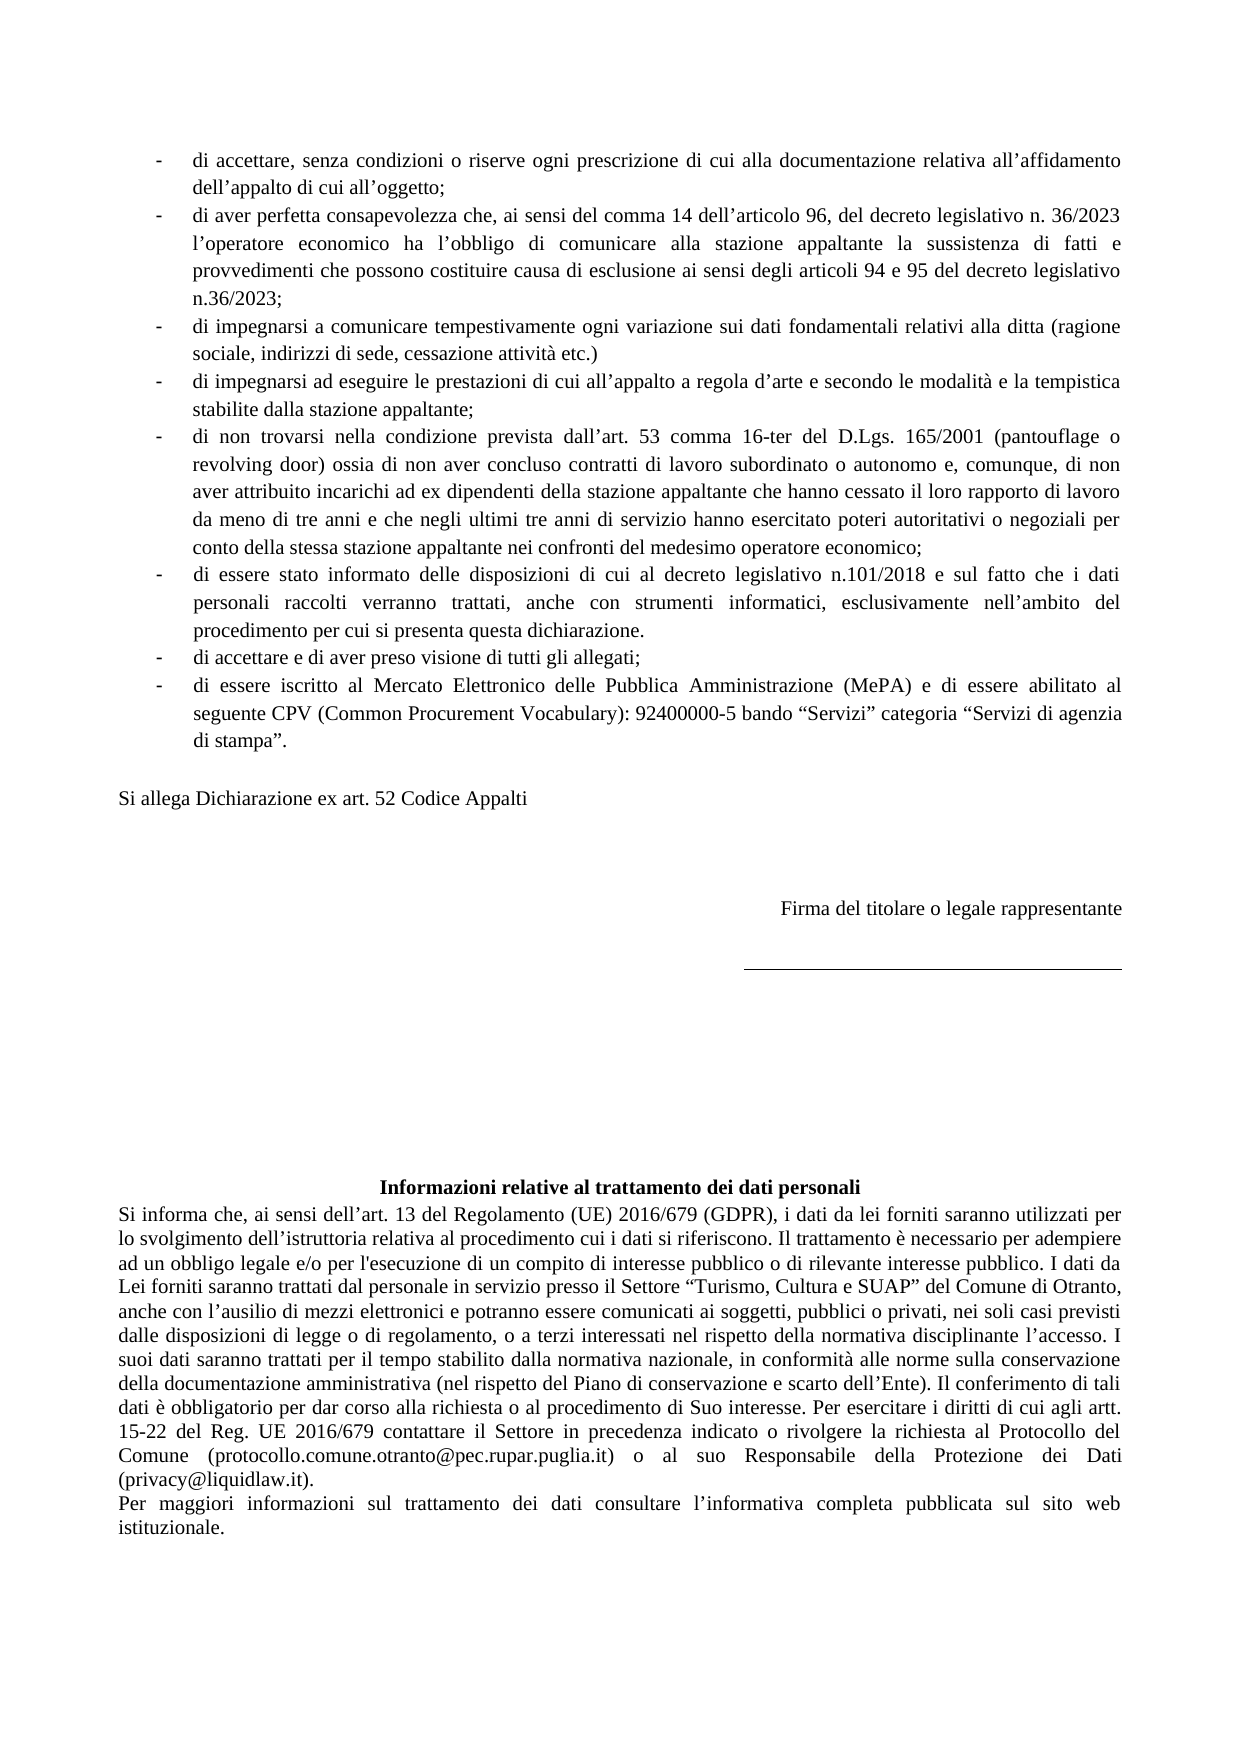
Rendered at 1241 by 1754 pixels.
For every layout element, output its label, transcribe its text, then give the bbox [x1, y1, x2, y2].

text Si allega Dichiarazione ex art. 52 Codice Appalti [118, 786, 1122, 810]
list di accettare, senza condizioni o riserve ogni prescrizione di cui alla documentazione relativa all’affidamento dell’appalto di cui all’oggetto; [155, 148, 1122, 199]
list di aver perfetta consapevolezza che, ai sensi del comma 14 dell’articolo 96, del decreto legislativo n. 36/2023 l’operatore economico ha l’obbligo di comunicare alla stazione appaltante la sussistenza di fatti e provvedimenti che possono costituire causa di esclusione ai sensi degli articoli 94 e 95 del decreto legislativo n.36/2023; [155, 203, 1122, 310]
text Informazioni relative al trattamento dei dati personali [118, 1175, 1122, 1199]
list di impegnarsi ad eseguire le prestazioni di cui all’appalto a regola d’arte e secondo le modalità e la tempistica stabilite dalla stazione appaltante; [155, 369, 1122, 421]
text Firma del titolare o legale rappresentante [118, 896, 1122, 920]
text Per maggiori informazioni sul trattamento dei dati consultare l’informativa completa pubblicata sul sito web istituzionale. [118, 1491, 1123, 1539]
list di essere iscritto al Mercato Elettronico delle Pubblica Amministrazione (MePA) e di essere abilitato al seguente CPV (Common Procurement Vocabulary): 92400000-5 bando “Servizi” categoria “Servizi di agenzia di stampa”. [156, 673, 1122, 752]
list di impegnarsi a comunicare tempestivamente ogni variazione sui dati fondamentali relativi alla ditta (ragione sociale, indirizzi di sede, cessazione attività etc.) [155, 313, 1122, 365]
list di accettare e di aver preso visione di tutti gli allegati; [156, 645, 1122, 669]
list di non trovarsi nella condizione prevista dall’art. 53 comma 16-ter del D.Lgs. 165/2001 (pantouflage o revolving door) ossia di non aver concluso contratti di lavoro subordinato o autonomo e, comunque, di non aver attribuito incarichi ad ex dipendenti della stazione appaltante che hanno cessato il loro rapporto di lavoro da meno di tre anni e che negli ultimi tre anni di servizio hanno esercitato poteri autoritativi o negoziali per conto della stessa stazione appaltante nei confronti del medesimo operatore economico; [155, 424, 1122, 559]
text Si informa che, ai sensi dell’art. 13 del Regolamento (UE) 2016/679 (GDPR), i dati da lei forniti saranno utilizzati per lo svolgimento dell’istruttoria relativa al procedimento cui i dati si riferiscono. Il trattamento è necessario per adempiere ad un obbligo legale e/o per l'esecuzione di un compito di interesse pubblico o di rilevante interesse pubblico. I dati da Lei forniti saranno trattati dal personale in servizio presso il Settore “Turismo, Cultura e SUAP” del Comune di Otranto, anche con l’ausilio di mezzi elettronici e potranno essere comunicati ai soggetti, pubblici o privati, nei soli casi previsti dalle disposizioni di legge o di regolamento, o a terzi interessati nel rispetto della normativa disciplinante l’accesso. I suoi dati saranno trattati per il tempo stabilito dalla normativa nazionale, in conformità alle norme sulla conservazione della documentazione amministrativa (nel rispetto del Piano di conservazione e scarto dell’Ente). Il conferimento di tali dati è obbligatorio per dar corso alla richiesta o al procedimento di Suo interesse. Per esercitare i diritti di cui agli artt. 15-22 del Reg. UE 2016/679 contattare il Settore in precedenza indicato o rivolgere la richiesta al Protocollo del Comune (protocollo.comune.otranto@pec.rupar.puglia.it) o al suo Responsabile della Protezione dei Dati (privacy@liquidlaw.it). [118, 1202, 1123, 1491]
list di essere stato informato delle disposizioni di cui al decreto legislativo n.101/2018 e sul fatto che i dati personali raccolti verranno trattati, anche con strumenti informatici, esclusivamente nell’ambito del procedimento per cui si presenta questa dichiarazione. [156, 562, 1122, 642]
